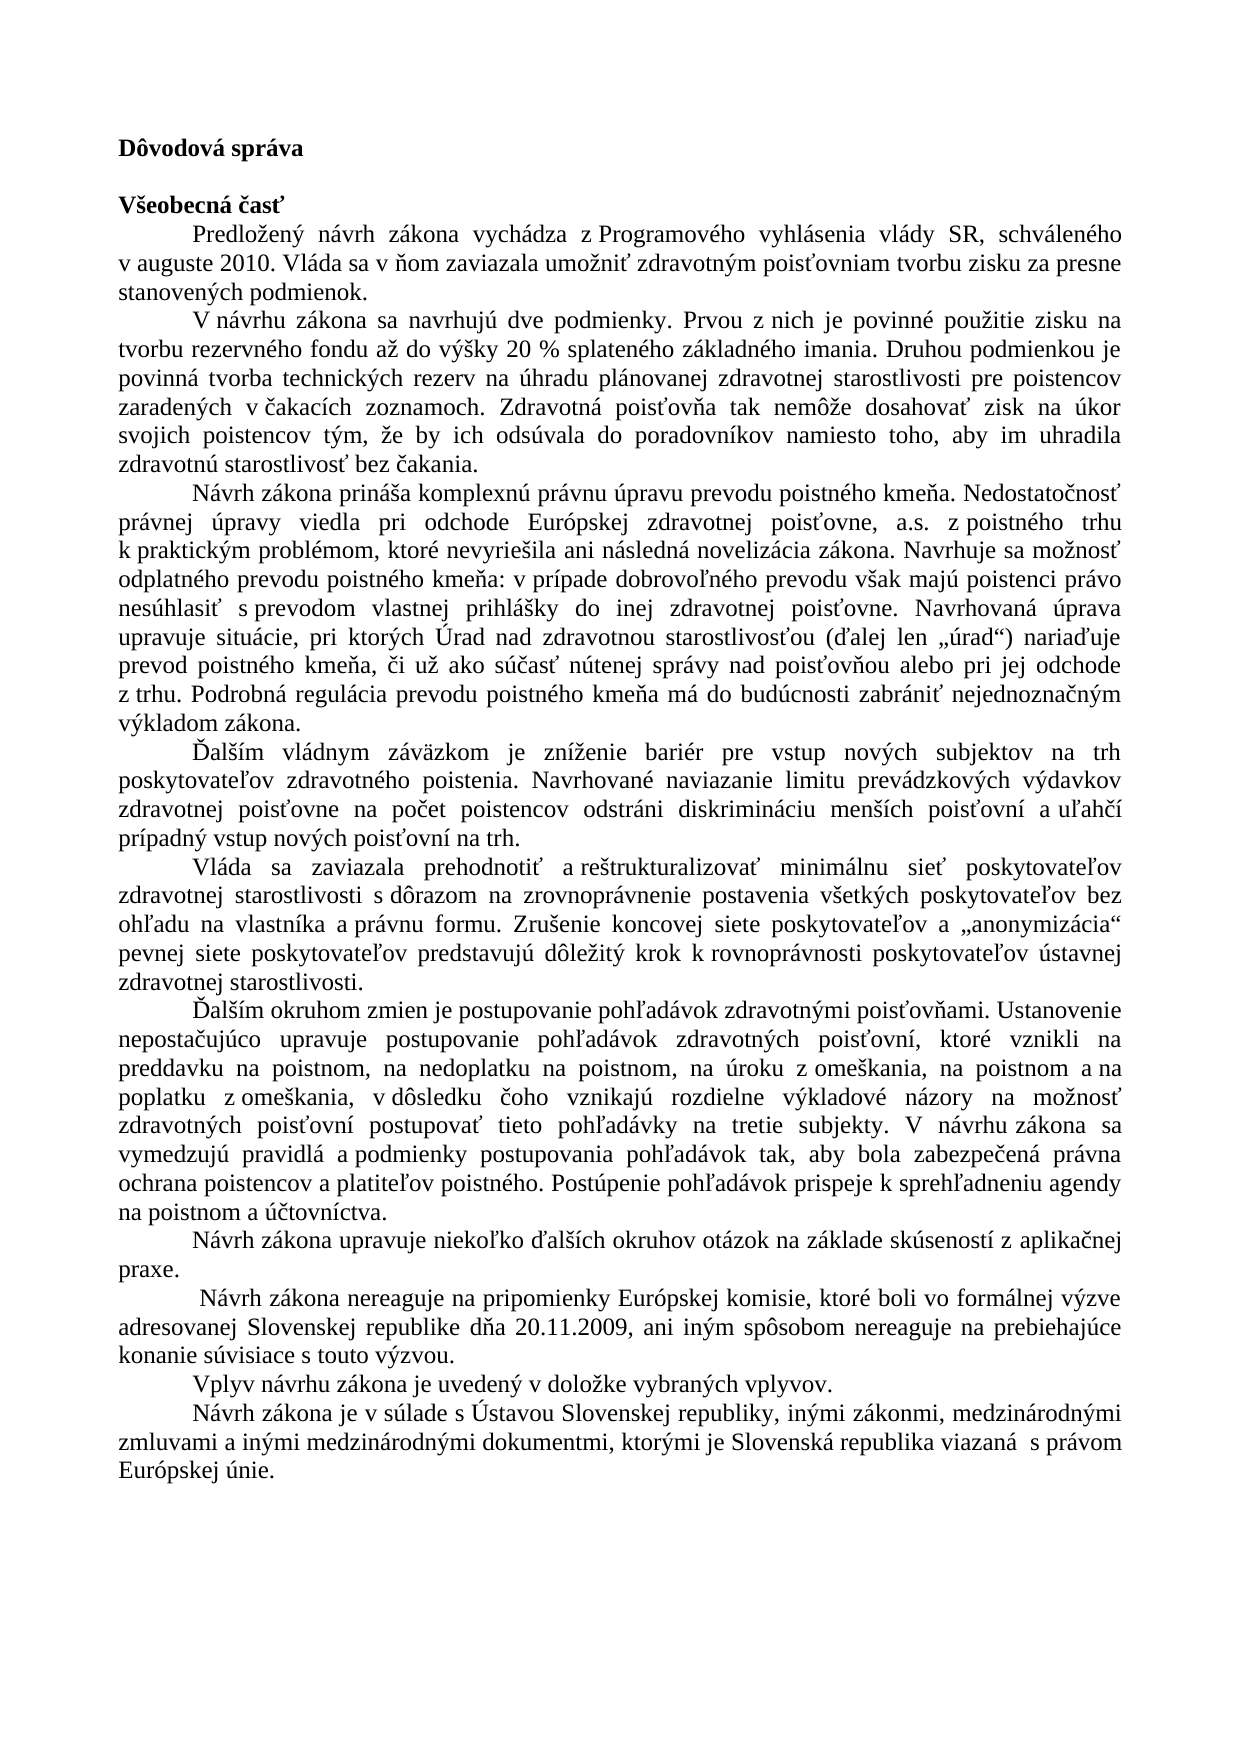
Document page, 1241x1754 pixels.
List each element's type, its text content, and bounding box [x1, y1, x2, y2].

text Návrh zákona je v súlade s Ústavou Slovenskej republiky, inými zákonmi, medzinárodnými zmluvami a inými medzinárodnými dokumentmi, ktorými je Slovenská republika viazaná s právom Európskej únie. [118, 1398, 1122, 1484]
text Vláda sa zaviazala prehodnotiť a reštrukturalizovať minimálnu sieť poskytovateľov zdravotnej starostlivosti s dôrazom na zrovnoprávnenie postavenia všetkých poskytovateľov bez ohľadu na vlastníka a právnu formu. Zrušenie koncovej siete poskytovateľov a „anonymizácia“ pevnej siete poskytovateľov predstavujú dôležitý krok k rovnoprávnosti poskytovateľov ústavnej zdravotnej starostlivosti. [118, 852, 1122, 996]
text Ďalším okruhom zmien je postupovanie pohľadávok zdravotnými poisťovňami. Ustanovenie nepostačujúco upravuje postupovanie pohľadávok zdravotných poisťovní, ktoré vznikli na preddavku na poistnom, na nedoplatku na poistnom, na úroku z omeškania, na poistnom a na poplatku z omeškania, v dôsledku čoho vznikajú rozdielne výkladové názory na možnosť zdravotných poisťovní postupovať tieto pohľadávky na tretie subjekty. V návrhu zákona sa vymedzujú pravidlá a podmienky postupovania pohľadávok tak, aby bola zabezpečená právna ochrana poistencov a platiteľov poistného. Postúpenie pohľadávok prispeje k sprehľadneniu agendy na poistnom a účtovníctva. [118, 996, 1122, 1226]
text Návrh zákona upravuje niekoľko ďalších okruhov otázok na základe skúseností z aplikačnej praxe. [118, 1226, 1122, 1283]
text Návrh zákona nereaguje na pripomienky Európskej komisie, ktoré boli vo formálnej výzve adresovanej Slovenskej republike dňa 20.11.2009, ani iným spôsobom nereaguje na prebiehajúce konanie súvisiace s touto výzvou. [118, 1283, 1122, 1369]
text Predložený návrh zákona vychádza z Programového vyhlásenia vlády SR, schváleného v auguste 2010. Vláda sa v ňom zaviazala umožniť zdravotným poisťovniam tvorbu zisku za presne stanovených podmienok. [118, 219, 1122, 306]
text Všeobecná časť [118, 191, 1122, 219]
text Dôvodová správa [118, 133, 1122, 162]
text Vplyv návrhu zákona je uvedený v doložke vybraných vplyvov. [118, 1369, 1122, 1398]
text Návrh zákona prináša komplexnú právnu úpravu prevodu poistného kmeňa. Nedostatočnosť právnej úpravy viedla pri odchode Európskej zdravotnej poisťovne, a.s. z poistného trhu k praktickým problémom, ktoré nevyriešila ani následná novelizácia zákona. Navrhuje sa možnosť odplatného prevodu poistného kmeňa: v prípade dobrovoľného prevodu však majú poistenci právo nesúhlasiť s prevodom vlastnej prihlášky do inej zdravotnej poisťovne. Navrhovaná úprava upravuje situácie, pri ktorých Úrad nad zdravotnou starostlivosťou (ďalej len „úrad“) nariaďuje prevod poistného kmeňa, či už ako súčasť nútenej správy nad poisťovňou alebo pri jej odchode z trhu. Podrobná regulácia prevodu poistného kmeňa má do budúcnosti zabrániť nejednoznačným výkladom zákona. [118, 478, 1122, 737]
text Ďalším vládnym záväzkom je zníženie bariér pre vstup nových subjektov na trh poskytovateľov zdravotného poistenia. Navrhované naviazanie limitu prevádzkových výdavkov zdravotnej poisťovne na počet poistencov odstráni diskrimináciu menších poisťovní a uľahčí prípadný vstup nových poisťovní na trh. [118, 737, 1122, 852]
text V návrhu zákona sa navrhujú dve podmienky. Prvou z nich je povinné použitie zisku na tvorbu rezervného fondu až do výšky 20 % splateného základného imania. Druhou podmienkou je povinná tvorba technických rezerv na úhradu plánovanej zdravotnej starostlivosti pre poistencov zaradených v čakacích zoznamoch. Zdravotná poisťovňa tak nemôže dosahovať zisk na úkor svojich poistencov tým, že by ich odsúvala do poradovníkov namiesto toho, aby im uhradila zdravotnú starostlivosť bez čakania. [118, 306, 1122, 478]
